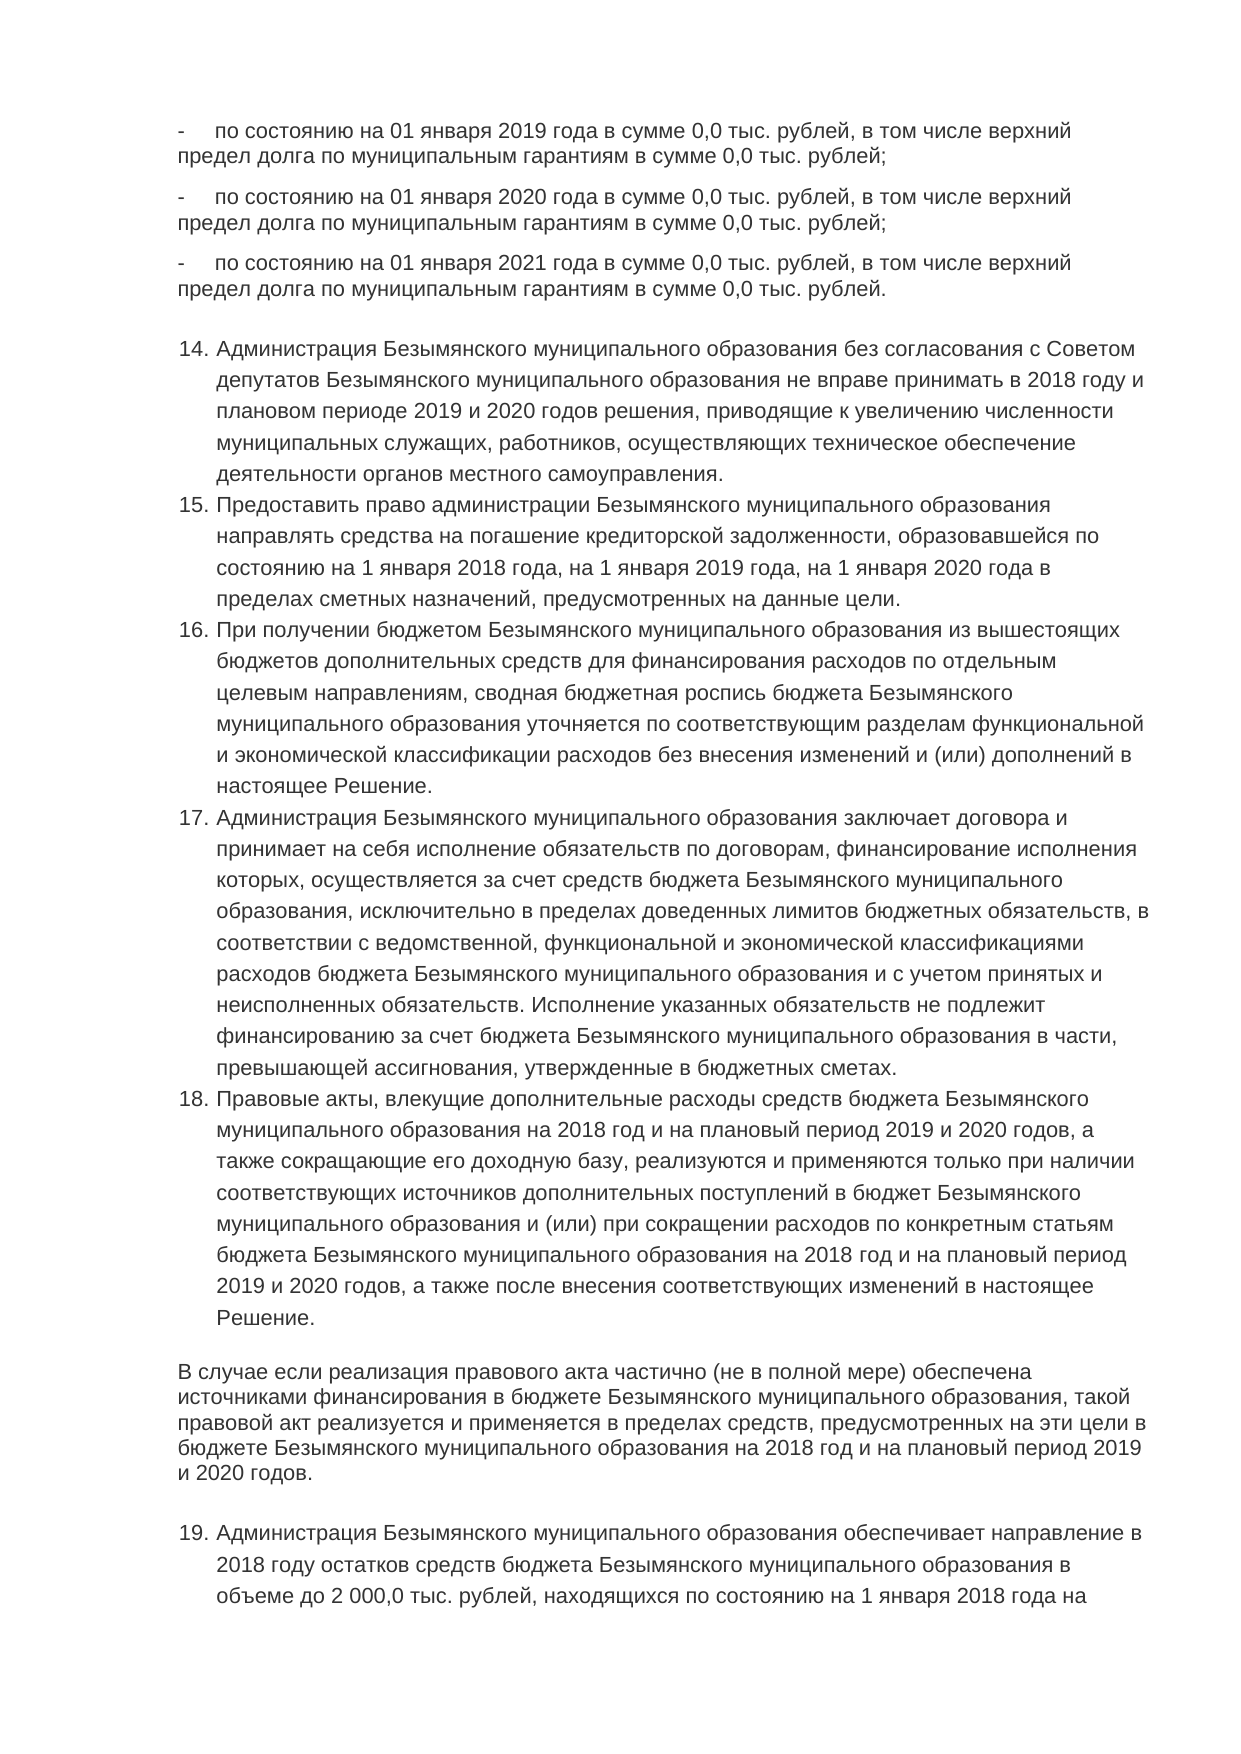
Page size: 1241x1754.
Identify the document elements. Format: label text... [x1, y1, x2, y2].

list При получении бюджетом Безымянского муниципального образования из вышестоящих бюджетов дополнительных средств для финансирования расходов по отдельным целевым направлениям, сводная бюджетная роспись бюджета Безымянского муниципального образования уточняется по соответствующим разделам функциональной и экономической классификации расходов без внесения изменений и (или) дополнений в настоящее Решение. [179, 611, 1152, 798]
text - по состоянию на 01 января 2021 года в сумме 0,0 тыс. рублей, в том числе верхний предел долга по муниципальным гарантиям в сумме 0,0 тыс. рублей. [177, 250, 1152, 301]
list Администрация Безымянского муниципального образования без согласования с Советом депутатов Безымянского муниципального образования не вправе принимать в 2018 году и плановом периоде 2019 и 2020 годов решения, приводящие к увеличению численности муниципальных служащих, работников, осуществляющих техническое обеспечение деятельности органов местного самоуправления. [179, 330, 1152, 486]
text В случае если реализация правового акта частично (не в полной мере) обеспечена источниками финансирования в бюджете Безымянского муниципального образования, такой правовой акт реализуется и применяется в пределах средств, предусмотренных на эти цели в бюджете Безымянского муниципального образования на 2018 год и на плановый период 2019 и 2020 годов. [177, 1359, 1152, 1485]
list Администрация Безымянского муниципального образования заключает договора и принимает на себя исполнение обязательств по договорам, финансирование исполнения которых, осуществляется за счет средств бюджета Безымянского муниципального образования, исключительно в пределах доведенных лимитов бюджетных обязательств, в соответствии с ведомственной, функциональной и экономической классификациями расходов бюджета Безымянского муниципального образования и с учетом принятых и неисполненных обязательств. Исполнение указанных обязательств не подлежит финансированию за счет бюджета Безымянского муниципального образования в части, превышающей ассигнования, утвержденные в бюджетных сметах. [179, 798, 1152, 1080]
text - по состоянию на 01 января 2020 года в сумме 0,0 тыс. рублей, в том числе верхний предел долга по муниципальным гарантиям в сумме 0,0 тыс. рублей; [177, 184, 1152, 234]
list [179, 1514, 1152, 1608]
list Правовые акты, влекущие дополнительные расходы средств бюджета Безымянского муниципального образования на 2018 год и на плановый период 2019 и 2020 годов, а также сокращающие его доходную базу, реализуются и применяются только при наличии соответствующих источников дополнительных поступлений в бюджет Безымянского муниципального образования и (или) при сокращении расходов по конкретным статьям бюджета Безымянского муниципального образования на 2018 год и на плановый период 2019 и 2020 годов, а также после внесения соответствующих изменений в настоящее Решение. [179, 1080, 1152, 1330]
text - по состоянию на 01 января 2019 года в сумме 0,0 тыс. рублей, в том числе верхний предел долга по муниципальным гарантиям в сумме 0,0 тыс. рублей; [177, 118, 1152, 168]
list Предоставить право администрации Безымянского муниципального образования направлять средства на погашение кредиторской задолженности, образовавшейся по состоянию на 1 января 2018 года, на 1 января 2019 года, на 1 января 2020 года в пределах сметных назначений, предусмотренных на данные цели. [179, 486, 1152, 611]
